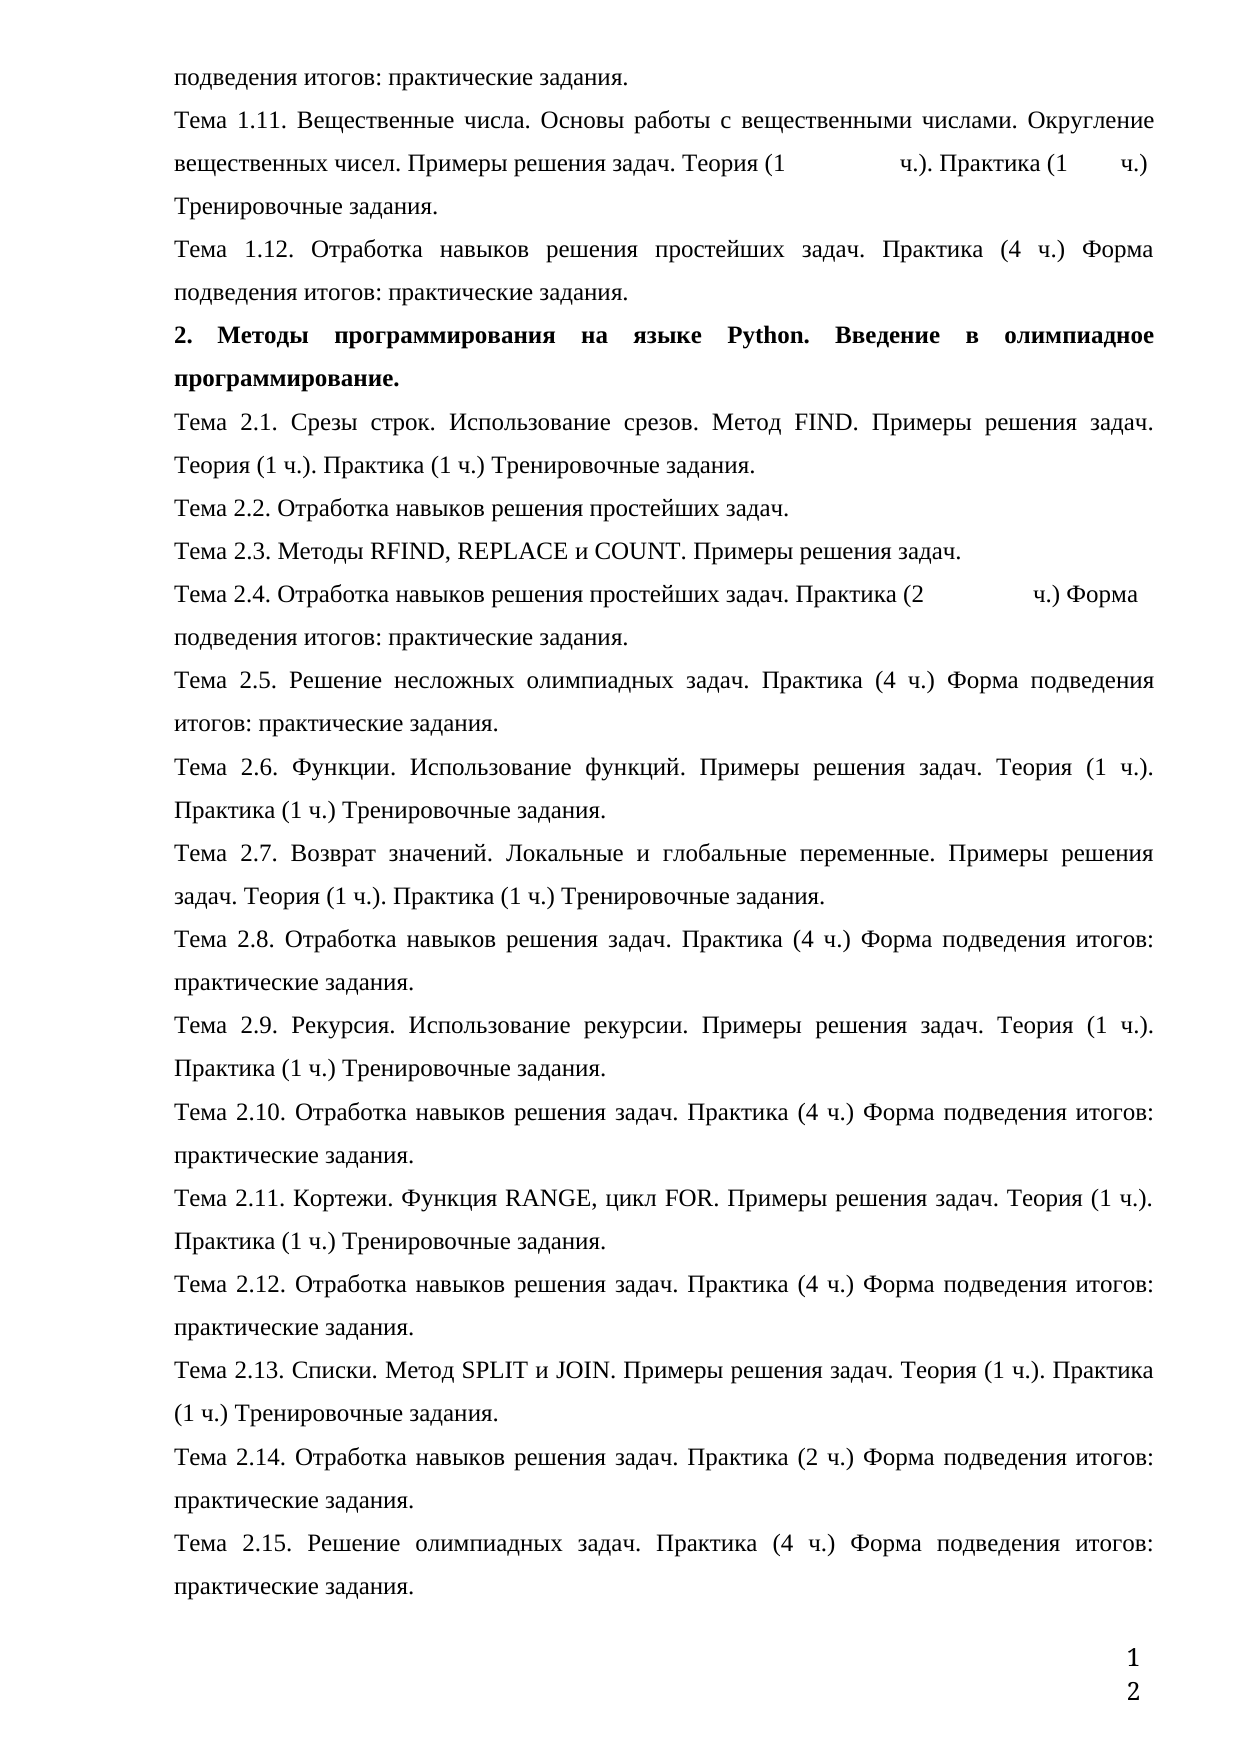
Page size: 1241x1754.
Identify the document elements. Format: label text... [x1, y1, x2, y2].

text Тема 2.11. Кортежи. Функция RANGE, цикл FOR. Примеры решения задач. Теория (1 ч.). Практика (1 ч.) Тренировочные задания. [174, 1183, 1155, 1255]
text Тема 2.12. Отработка навыков решения задач. Практика (4 ч.) Форма подведения итогов: практические задания. [174, 1269, 1155, 1341]
text Тема 2.6. Функции. Использование функций. Примеры решения задач. Теория (1 ч.). Практика (1 ч.) Тренировочные задания. [174, 752, 1155, 823]
text Тема 2.1. Срезы строк. Использование срезов. Метод FIND. Примеры решения задач. Теория (1 ч.). Практика (1 ч.) Тренировочные задания. [174, 407, 1155, 478]
text подведения итогов: практические задания. [174, 622, 1155, 651]
text Тренировочные задания. [174, 191, 1155, 220]
text Тема 2.5. Решение несложных олимпиадных задач. Практика (4 ч.) Форма подведения итогов: практические задания. [174, 665, 1155, 737]
text Тема 1.12. Отработка навыков решения простейших задач. Практика (4 ч.) Форма подведения итогов: практические задания. [174, 234, 1155, 306]
text Тема 2.3. Методы RFIND, REPLACE и COUNT. Примеры решения задач. [174, 536, 1155, 565]
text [174, 62, 1155, 90]
text Тема 2.7. Возврат значений. Локальные и глобальные переменные. Примеры решения задач. Теория (1 ч.). Практика (1 ч.) Тренировочные задания. [174, 838, 1155, 910]
text Тема 2.13. Списки. Метод SPLIT и JOIN. Примеры решения задач. Теория (1 ч.). Практика (1 ч.) Тренировочные задания. [174, 1355, 1155, 1427]
text Тема 2.2. Отработка навыков решения простейших задач. [174, 493, 1155, 522]
text Тема 2.8. Отработка навыков решения задач. Практика (4 ч.) Форма подведения итогов: практические задания. [174, 924, 1155, 996]
text Тема 2.10. Отработка навыков решения задач. Практика (4 ч.) Форма подведения итогов: практические задания. [174, 1097, 1155, 1168]
text Тема 1.11. Вещественные числа. Основы работы с вещественными числами. Округление вещественных чисел. Примеры решения задач. Теория (1 ч.). Практика (1 ч.) [174, 105, 1155, 177]
text Тема 2.15. Решение олимпиадных задач. Практика (4 ч.) Форма подведения итогов: практические задания. [174, 1528, 1155, 1600]
text Тема 2.9. Рекурсия. Использование рекурсии. Примеры решения задач. Теория (1 ч.). Практика (1 ч.) Тренировочные задания. [174, 1010, 1155, 1082]
text Тема 2.4. Отработка навыков решения простейших задач. Практика (2 ч.) Форма [174, 579, 1155, 608]
text Тема 2.14. Отработка навыков решения задач. Практика (2 ч.) Форма подведения итогов: практические задания. [174, 1442, 1155, 1513]
list Методы программирования на языке Python. Введение в олимпиадное программирование. [174, 320, 1155, 392]
